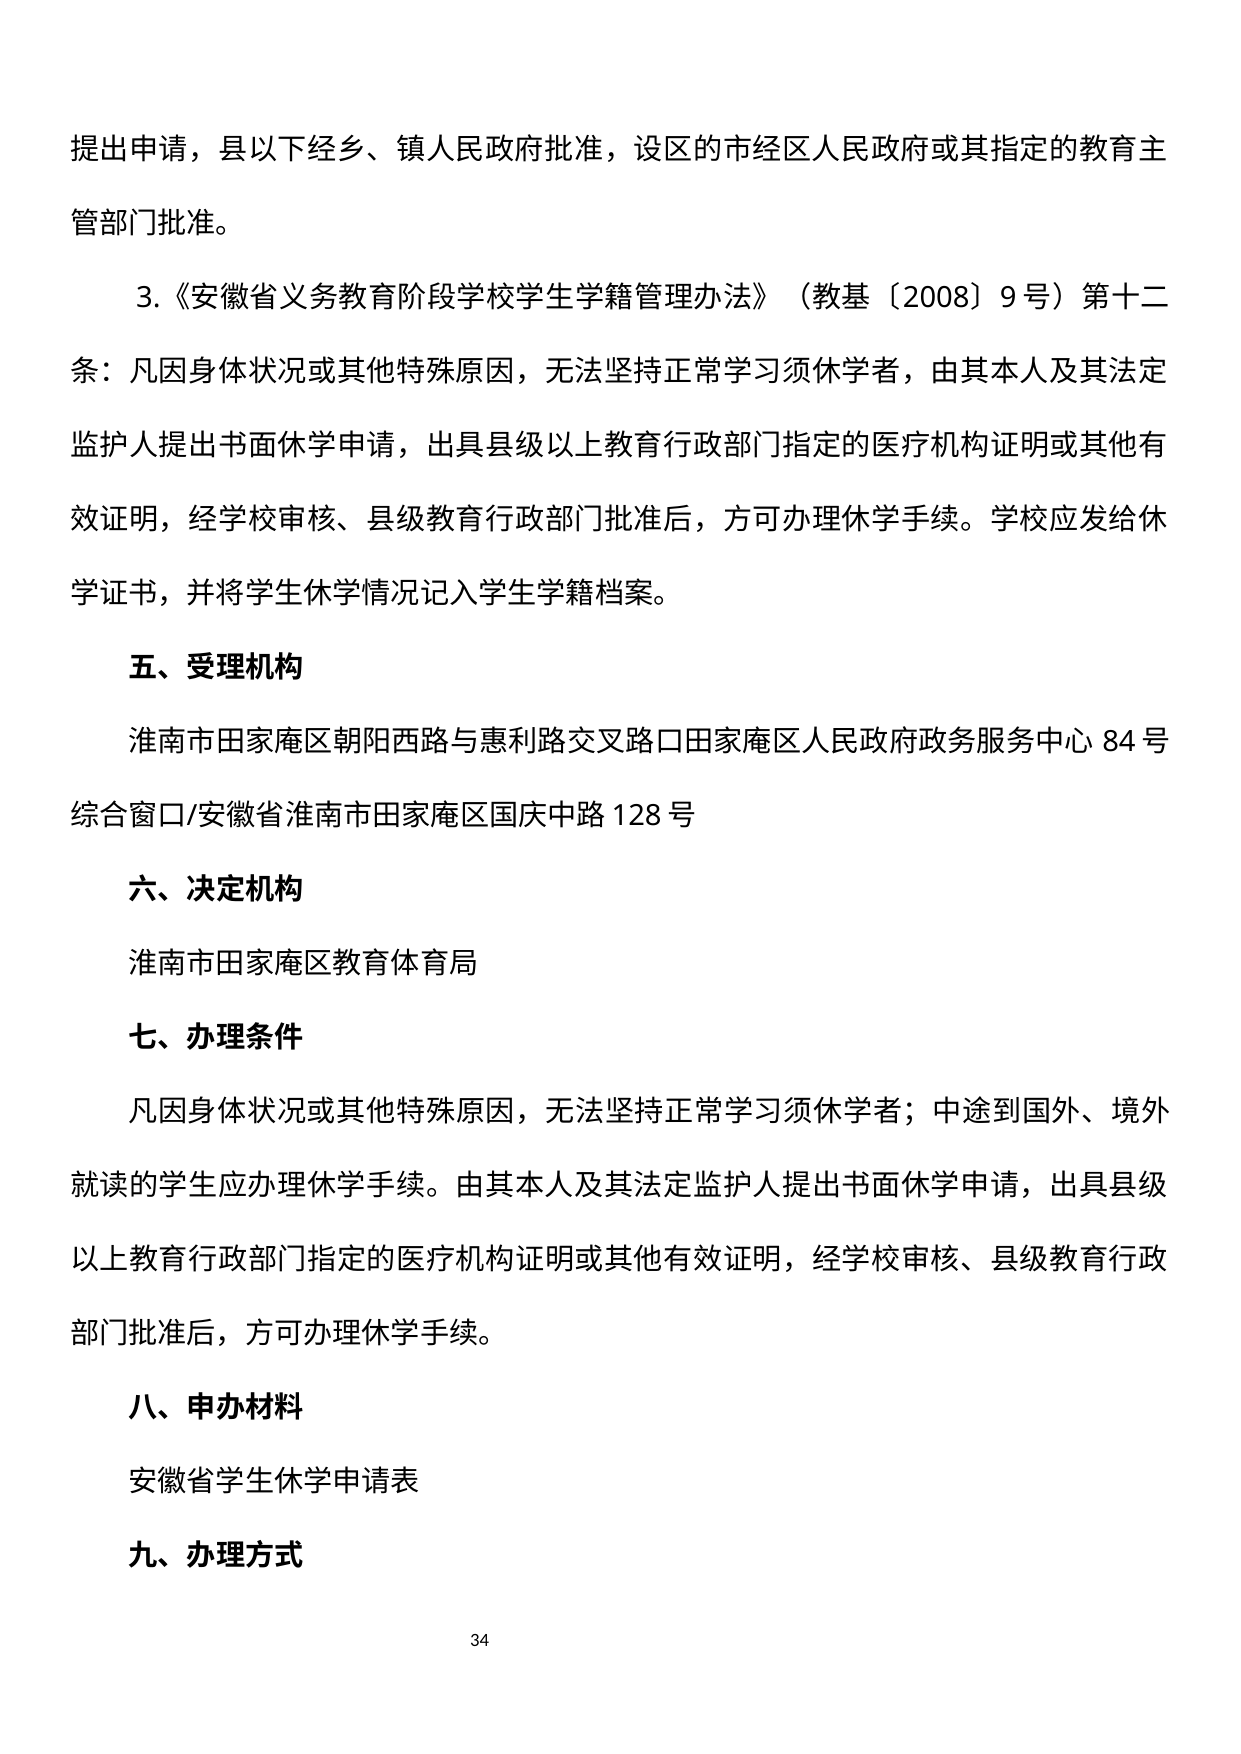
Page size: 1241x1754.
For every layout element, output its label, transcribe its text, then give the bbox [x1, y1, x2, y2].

text 淮南市田家庵区朝阳西路与惠利路交叉路口田家庵区人民政府政务服务中心84号综合窗口/安徽省淮南市田家庵区国庆中路128号 [70, 717, 1171, 834]
text 八、申办材料 [70, 1383, 1171, 1425]
text 七、办理条件 [70, 1013, 1171, 1056]
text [70, 125, 1171, 242]
text 安徽省学生休学申请表 [70, 1457, 1171, 1499]
text 九、办理方式 [70, 1531, 1171, 1573]
text 凡因身体状况或其他特殊原因，无法坚持正常学习须休学者；中途到国外、境外就读的学生应办理休学手续。由其本人及其法定监护人提出书面休学申请，出具县级以上教育行政部门指定的医疗机构证明或其他有效证明，经学校审核、县级教育行政部门批准后，方可办理休学手续。 [70, 1087, 1171, 1351]
text 六、决定机构 [70, 865, 1171, 908]
text 淮南市田家庵区教育体育局 [70, 939, 1171, 982]
text 3.《安徽省义务教育阶段学校学生学籍管理办法》（教基〔2008〕9号）第十二条：凡因身体状况或其他特殊原因，无法坚持正常学习须休学者，由其本人及其法定监护人提出书面休学申请，出具县级以上教育行政部门指定的医疗机构证明或其他有效证明，经学校审核、县级教育行政部门批准后，方可办理休学手续。学校应发给休学证书，并将学生休学情况记入学生学籍档案。 [70, 273, 1171, 612]
text 五、受理机构 [70, 643, 1171, 686]
